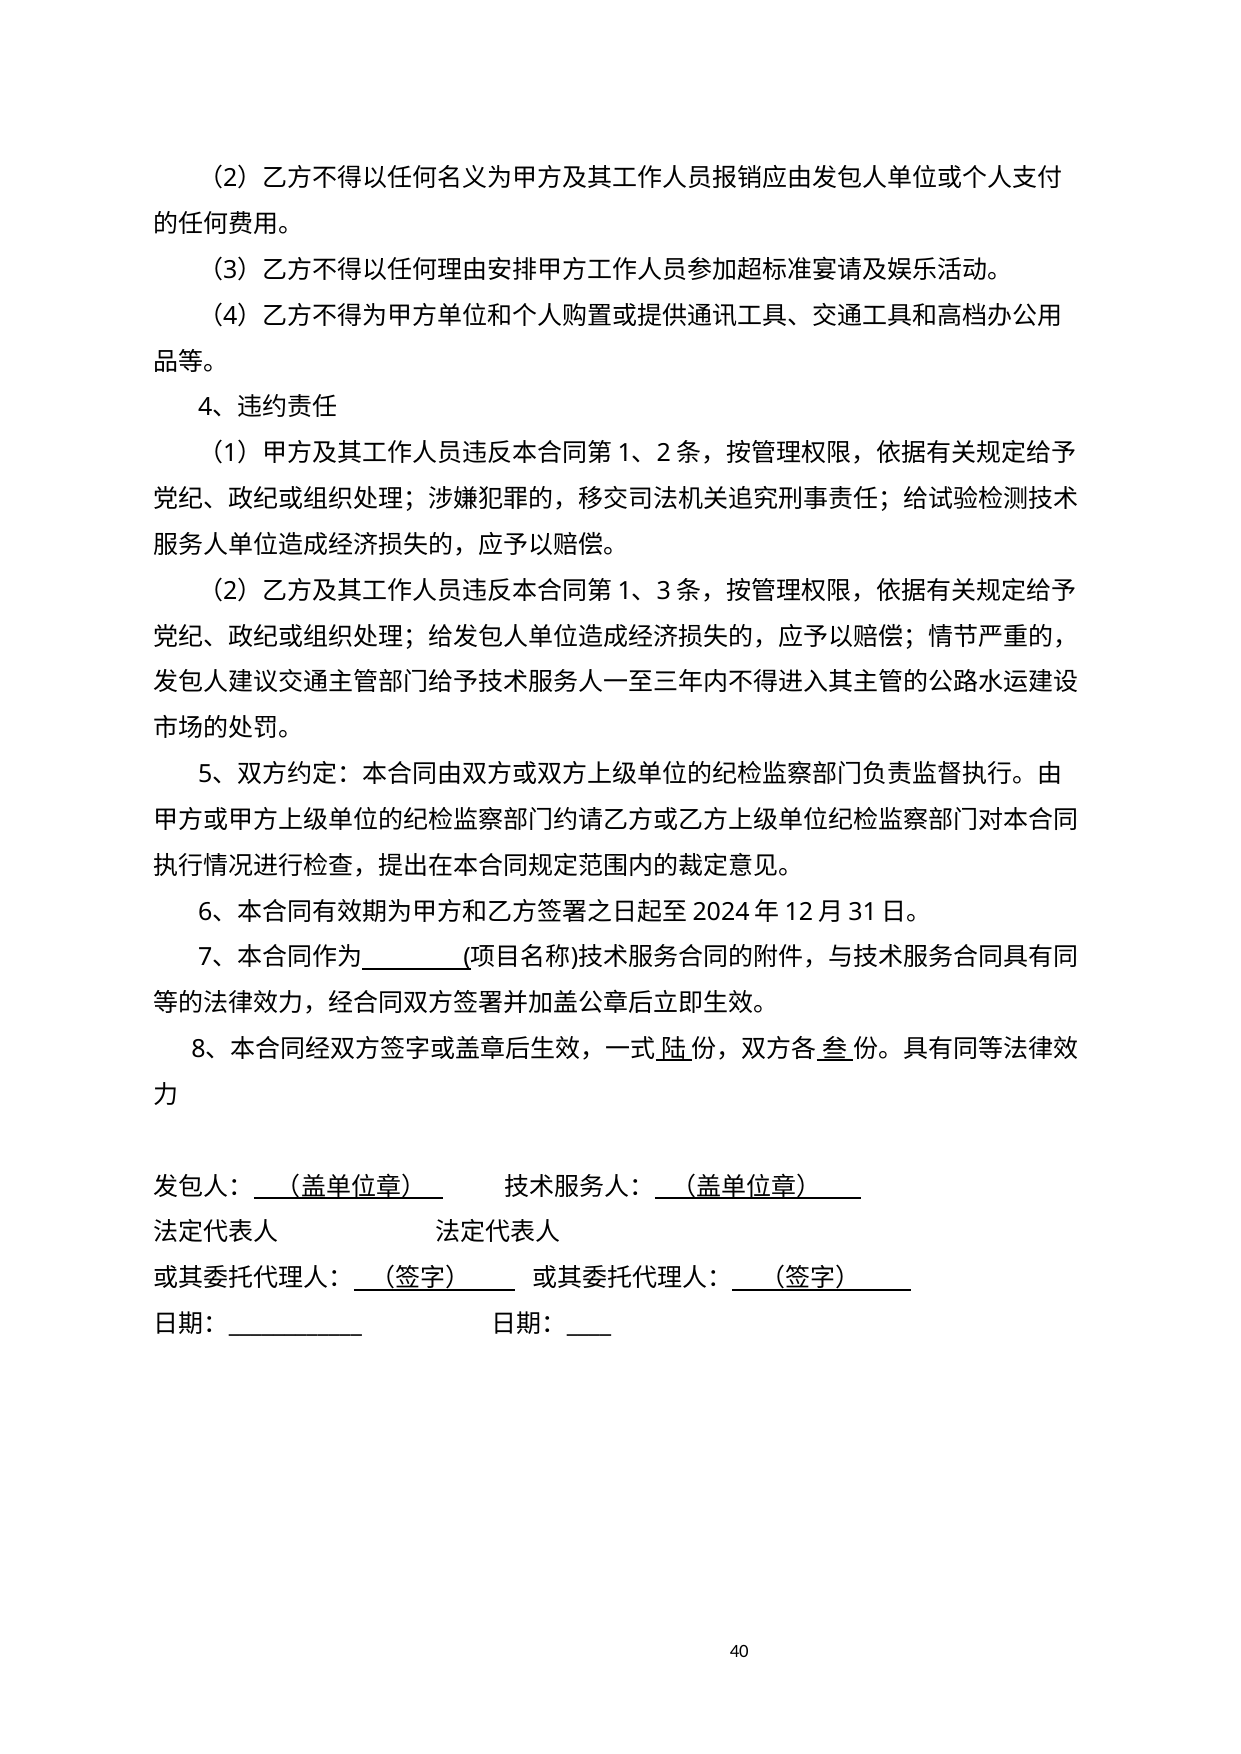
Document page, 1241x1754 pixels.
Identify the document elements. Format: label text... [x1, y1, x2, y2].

text （4）乙方不得为甲方单位和个人购置或提供通讯工具、交通工具和高档办公用品等。 [153, 287, 1087, 379]
text （2）乙方及其工作人员违反本合同第1、3条，按管理权限，依据有关规定给予党纪、政纪或组织处理；给发包人单位造成经济损失的，应予以赔偿；情节严重的，发包人建议交通主管部门给予技术服务人一至三年内不得进入其主管的公路水运建设市场的处罚。 [153, 562, 1087, 746]
text 或其委托代理人： （签字） 或其委托代理人： （签字） [153, 1250, 1087, 1296]
text 发包人： （盖单位章） 技术服务人： （盖单位章） [153, 1158, 1087, 1204]
text 7、本合同作为 (项目名称)技术服务合同的附件，与技术服务合同具有同等的法律效力，经合同双方签署并加盖公章后立即生效。 [153, 929, 1087, 1021]
text 8、本合同经双方签字或盖章后生效，一式 陆 份，双方各 叁 份。具有同等法律效力 [153, 1021, 1087, 1112]
text 法定代表人 法定代表人 [153, 1204, 1087, 1250]
text （3）乙方不得以任何理由安排甲方工作人员参加超标准宴请及娱乐活动。 [153, 242, 1087, 287]
text （2）乙方不得以任何名义为甲方及其工作人员报销应由发包人单位或个人支付的任何费用。 [153, 150, 1087, 242]
text 5、双方约定：本合同由双方或双方上级单位的纪检监察部门负责监督执行。由甲方或甲方上级单位的纪检监察部门约请乙方或乙方上级单位纪检监察部门对本合同执行情况进行检查，提出在本合同规定范围内的裁定意见。 [153, 746, 1087, 883]
text 4、违约责任 [153, 379, 1087, 425]
text 日期：____________ 日期：____ [153, 1296, 1087, 1342]
text （1）甲方及其工作人员违反本合同第1、2条，按管理权限，依据有关规定给予党纪、政纪或组织处理；涉嫌犯罪的，移交司法机关追究刑事责任；给试验检测技术服务人单位造成经济损失的，应予以赔偿。 [153, 425, 1087, 562]
text 6、本合同有效期为甲方和乙方签署之日起至2024年12月31日。 [153, 883, 1087, 929]
